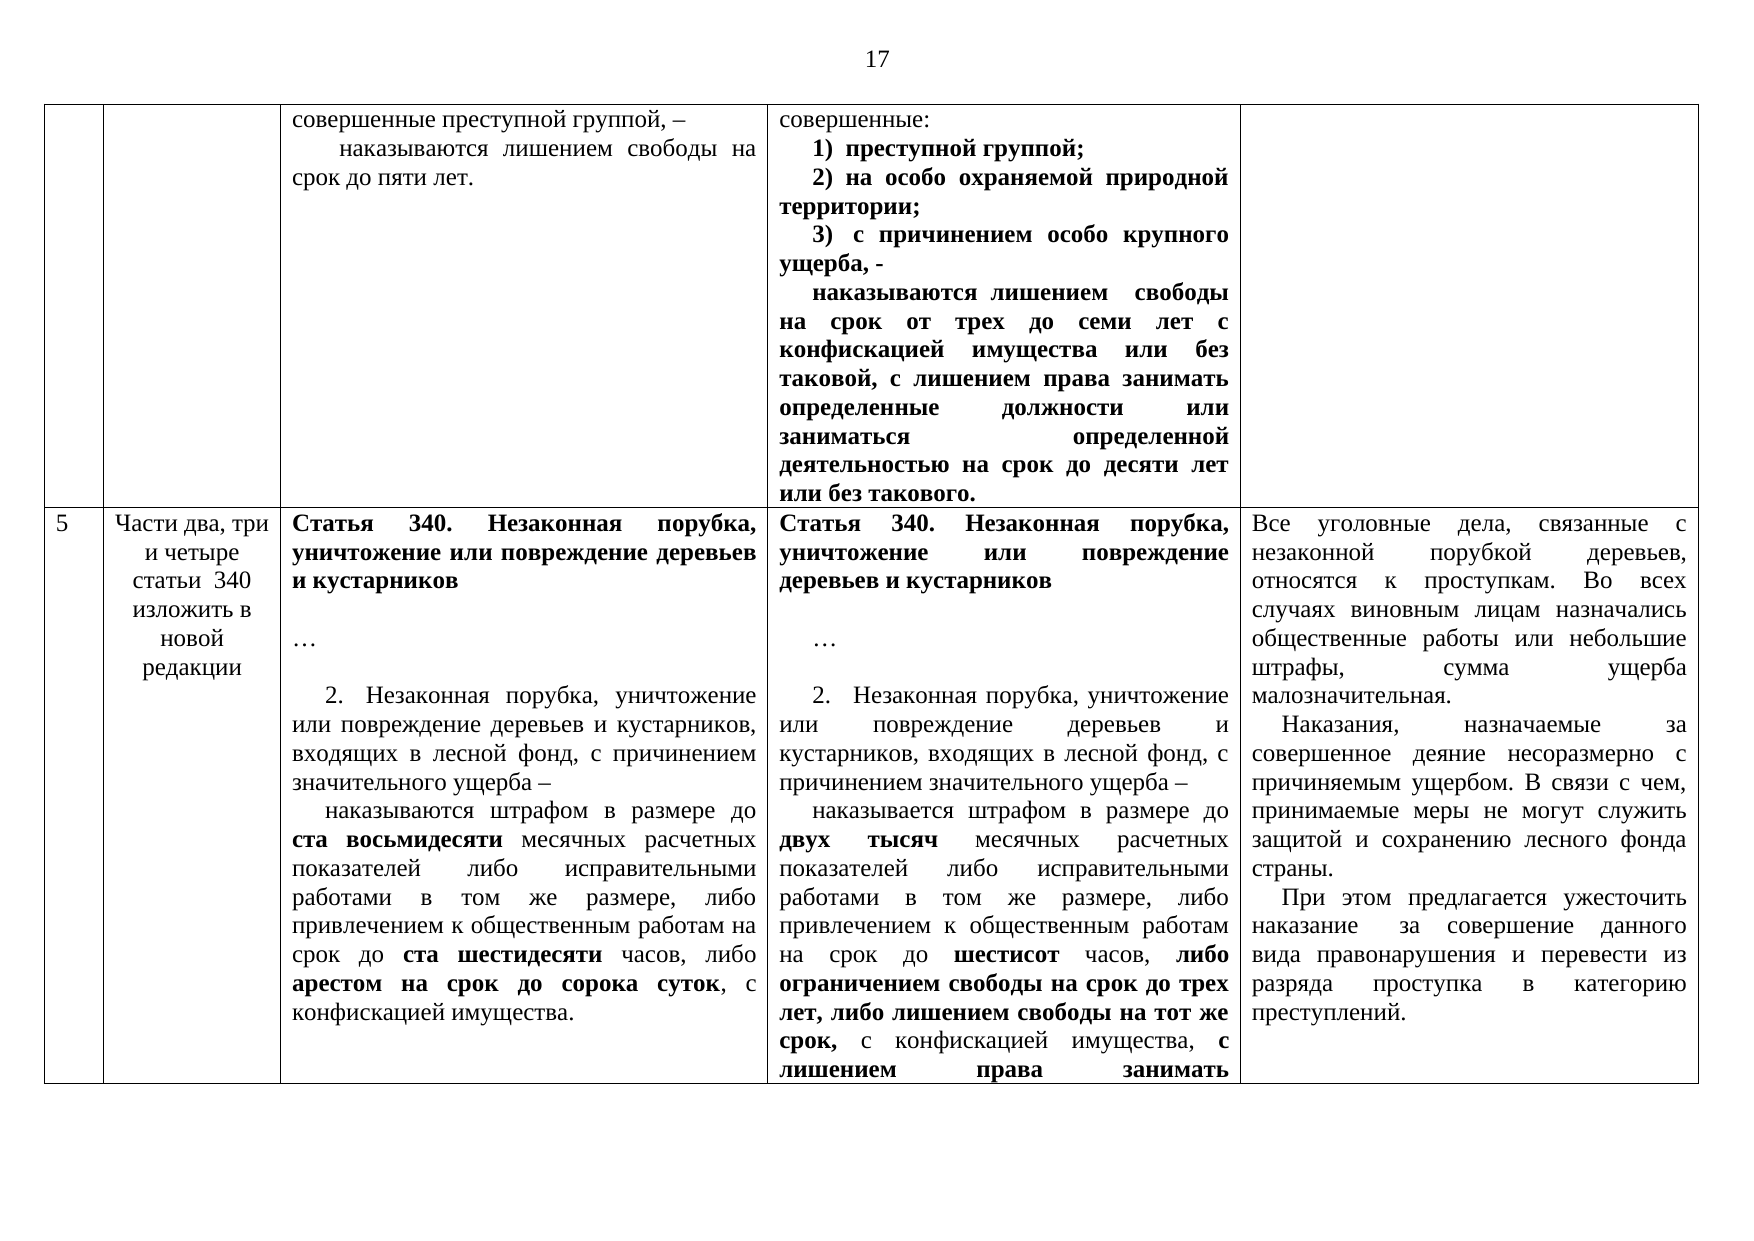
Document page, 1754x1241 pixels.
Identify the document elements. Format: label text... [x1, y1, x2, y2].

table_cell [1241, 105, 1698, 507]
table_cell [281, 508, 767, 1083]
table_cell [281, 105, 767, 507]
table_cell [104, 105, 280, 507]
table_cell 4 [45, 105, 103, 507]
table_cell 5 [45, 508, 103, 1083]
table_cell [768, 508, 1240, 1083]
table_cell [1241, 508, 1698, 1083]
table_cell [768, 105, 1240, 507]
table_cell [104, 508, 280, 1083]
